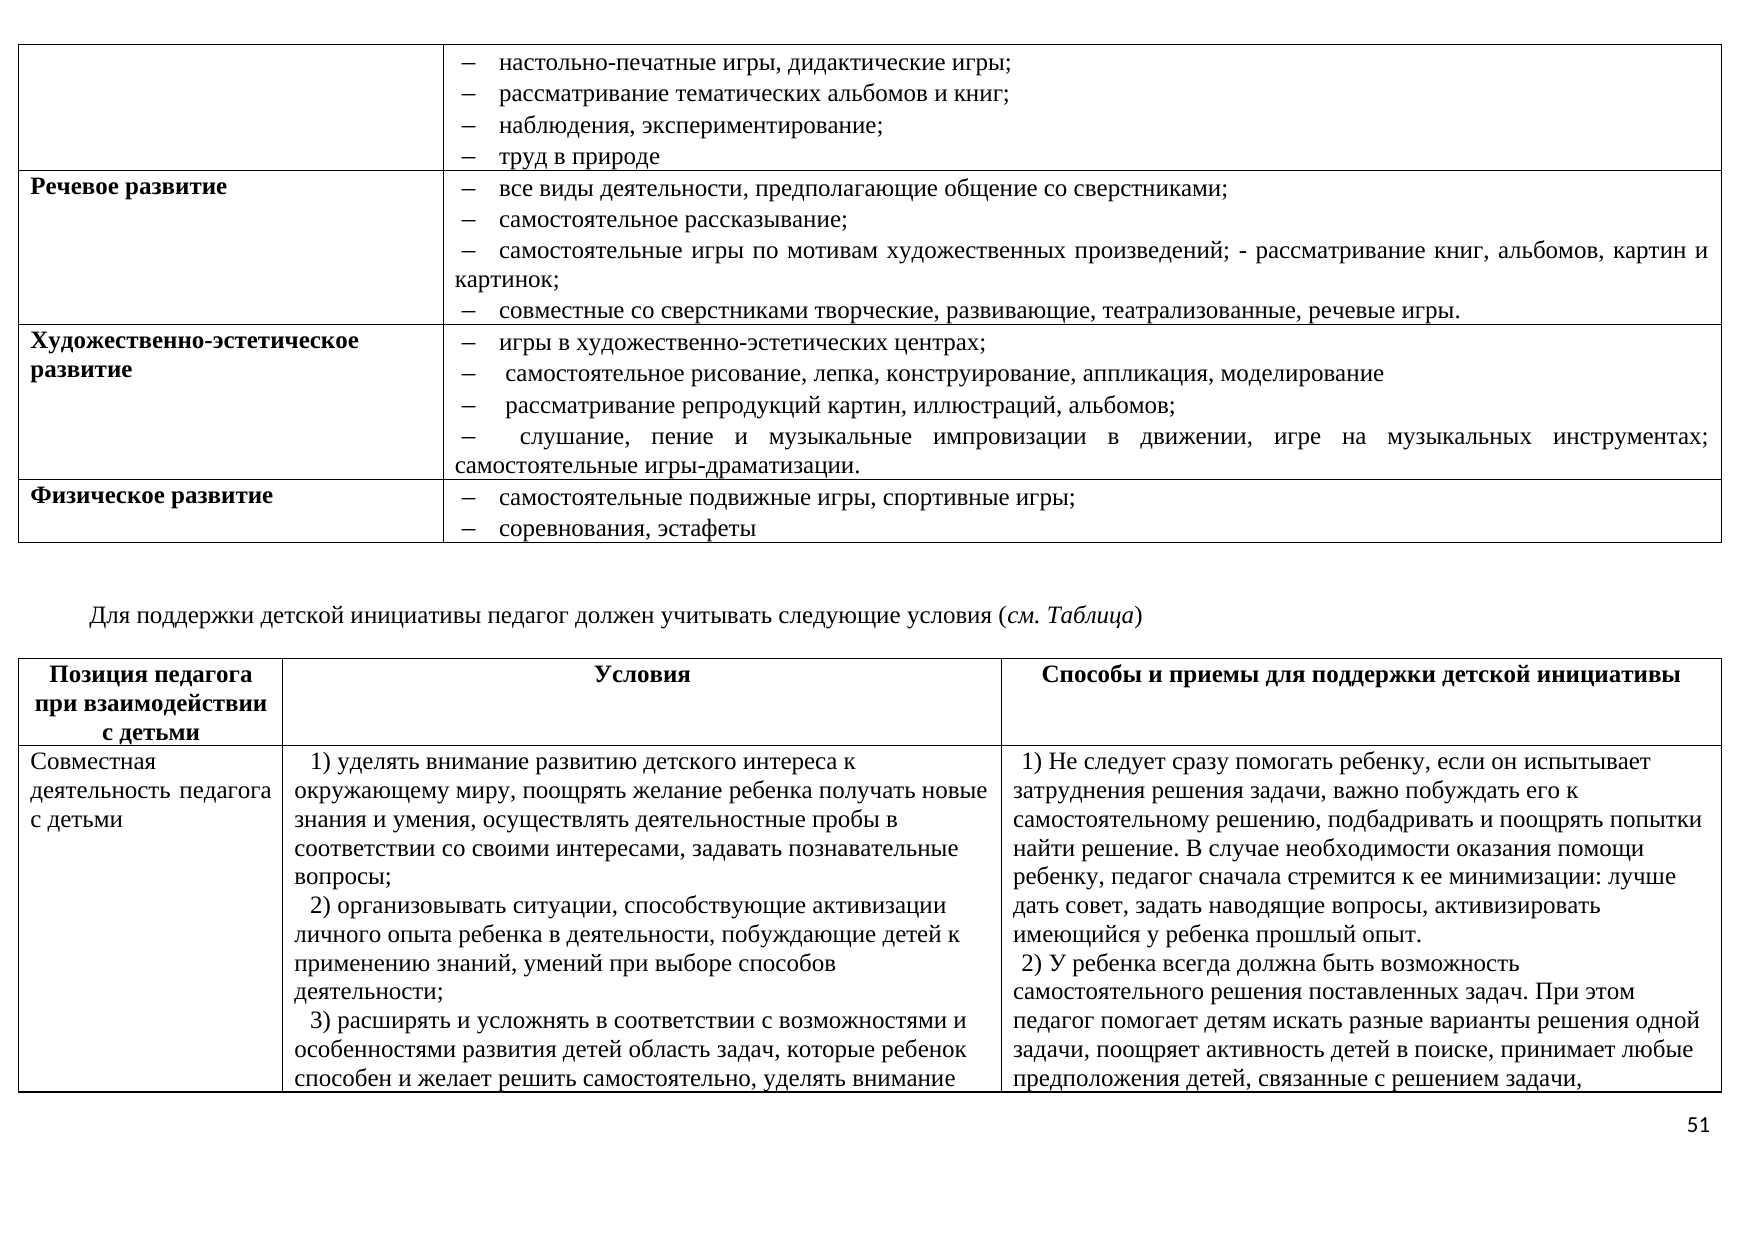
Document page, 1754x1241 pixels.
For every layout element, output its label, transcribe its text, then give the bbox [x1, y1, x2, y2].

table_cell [19, 45, 443, 170]
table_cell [283, 746, 1001, 1091]
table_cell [444, 45, 1721, 170]
table_header Позиция педагога при взаимодействии с детьми [19, 659, 282, 745]
text Для поддержки детской инициативы педагог должен учитывать следующие условия (см. Таблица) [30, 601, 1710, 629]
table_header Способы и приемы для поддержки детской инициативы [1002, 659, 1721, 745]
table_cell все виды деятельности, предполагающие общение со сверстниками; самостоятельное рассказывание; самостоятельные игры по мотивам художественных произведений; - рассматривание книг, альбомов, картин и картинок; совместные со сверстниками творческие, развивающие, театрализованные, речевые игры. [444, 171, 1721, 324]
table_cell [1002, 746, 1721, 1091]
table_cell Художественно-эстетическое развитие [19, 325, 443, 479]
table_cell Физическое развитие [19, 480, 443, 542]
table_cell самостоятельные подвижные игры, спортивные игры; соревнования, эстафеты [444, 480, 1721, 542]
table_cell Речевое развитие [19, 171, 443, 324]
table_header Условия [283, 659, 1001, 745]
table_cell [19, 746, 282, 1091]
table_cell игры в художественно-эстетических центрах; самостоятельное рисование, лепка, конструирование, аппликация, моделирование рассматривание репродукций картин, иллюстраций, альбомов; слушание, пение и музыкальные импровизации в движении, игре на музыкальных инструментах; самостоятельные игры-драматизации. [444, 325, 1721, 479]
